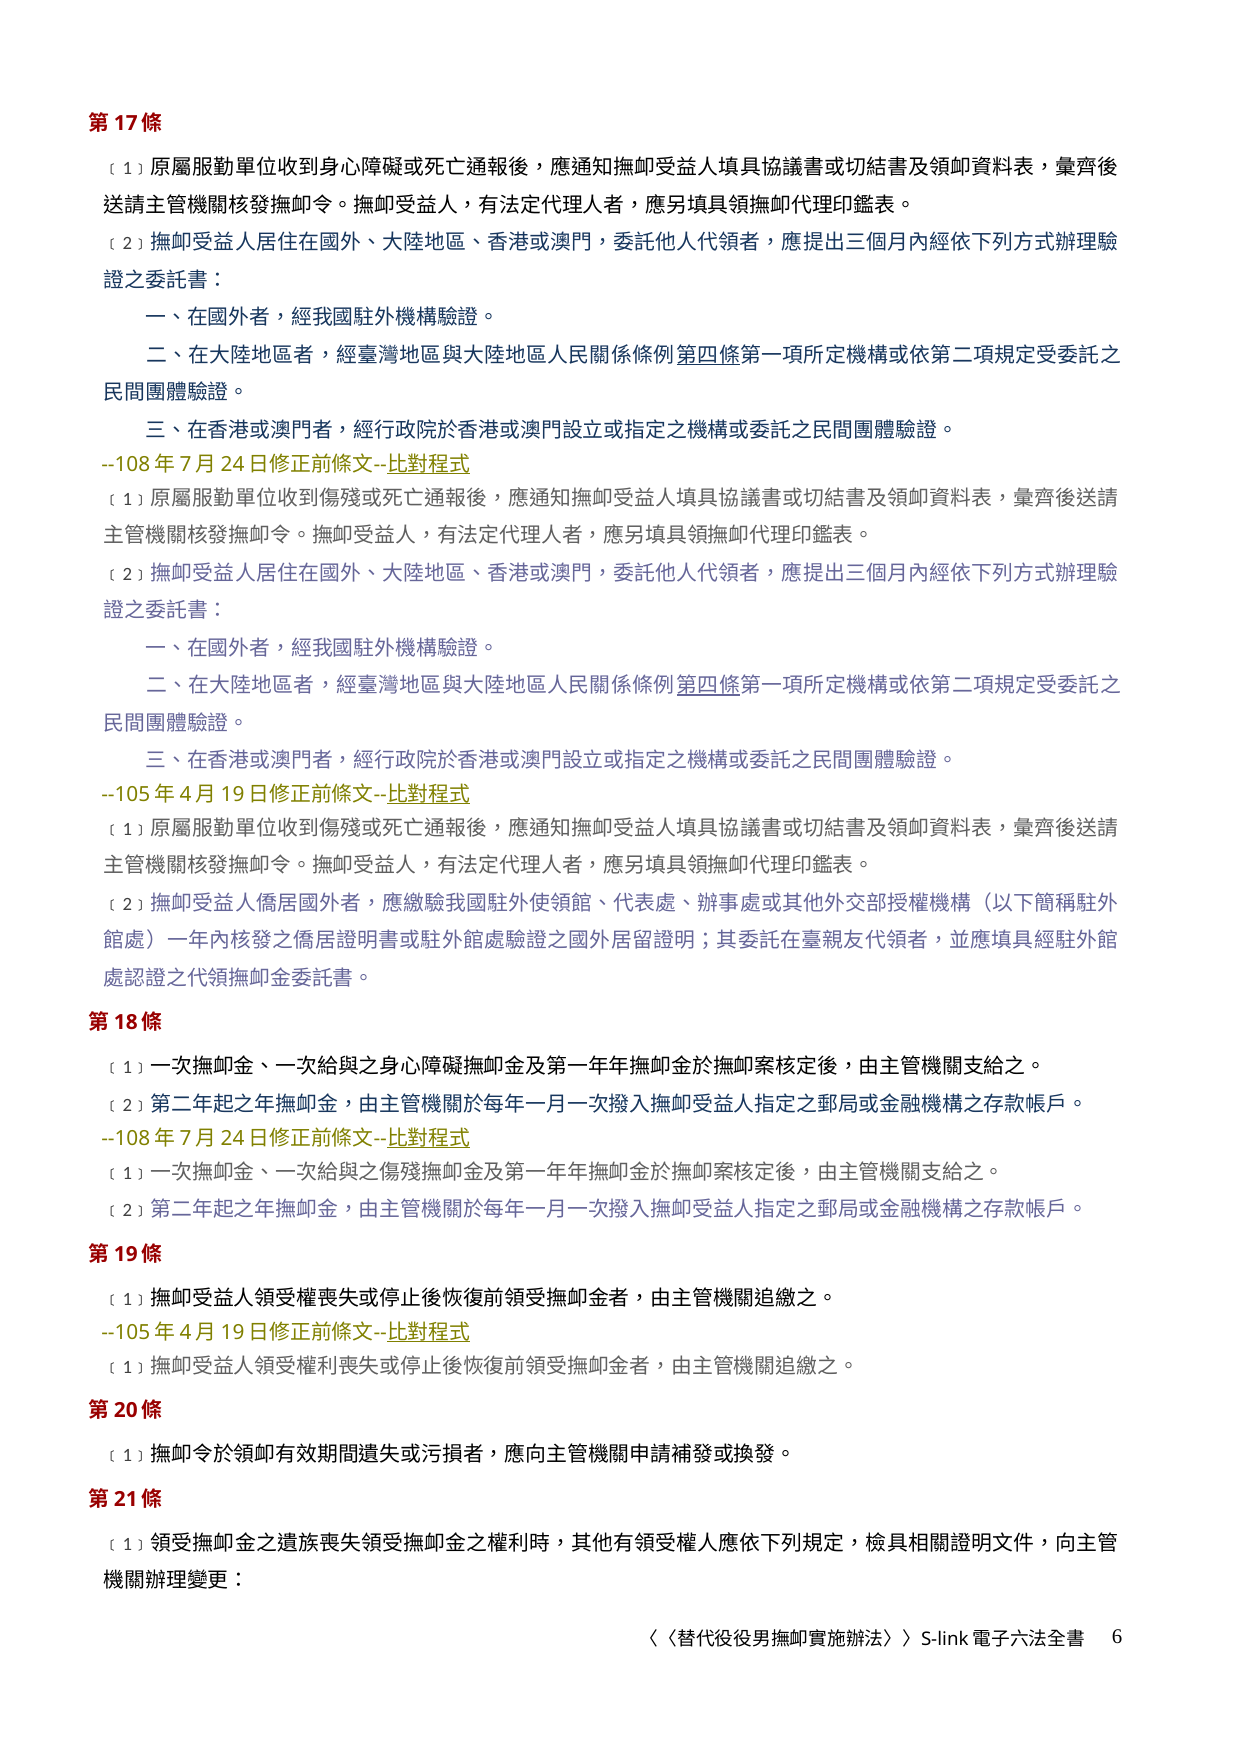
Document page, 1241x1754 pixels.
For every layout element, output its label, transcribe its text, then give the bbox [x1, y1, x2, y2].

text ﹝1﹞領受撫卹金之遺族喪失領受撫卹金之權利時，其他有領受權人應依下列規定，檢具相關證明文件，向主管機關辦理變更： [103, 1523, 1122, 1598]
text 一、在國外者，經我國駐外機構驗證。 [103, 297, 1122, 334]
text ﹝2﹞撫卹受益人居住在國外、大陸地區、香港或澳門，委託他人代領者，應提出三個月內經依下列方式辦理驗證之委託書： [103, 552, 1122, 627]
text 三、在香港或澳門者，經行政院於香港或澳門設立或指定之機構或委託之民間團體驗證。 [103, 409, 1122, 447]
subtitle 第18條∵ [89, 1005, 1122, 1036]
text ﹝1﹞一次撫卹金、一次給與之傷殘撫卹金及第一年年撫卹金於撫卹案核定後，由主管機關支給之。 [103, 1151, 1122, 1189]
text ﹝2﹞第二年起之年撫卹金，由主管機關於每年一月一次撥入撫卹受益人指定之郵局或金融機構之存款帳戶。 [103, 1083, 1122, 1121]
text ﹝1﹞原屬服勤單位收到身心障礙或死亡通報後，應通知撫卹受益人填具協議書或切結書及領卹資料表，彙齊後送請主管機關核發撫卹令。撫卹受益人，有法定代理人者，應另填具領撫卹代理印鑑表。 [103, 147, 1122, 222]
text ﹝1﹞撫卹受益人領受權喪失或停止後恢復前領受撫卹金者，由主管機關追繳之。 [103, 1277, 1122, 1315]
text 二、在大陸地區者，經臺灣地區與大陸地區人民關係條例第四條第一項所定機構或依第二項規定受委託之民間團體驗證。 [103, 664, 1122, 739]
text ﹝2﹞撫卹受益人僑居國外者，應繳驗我國駐外使領館、代表處、辦事處或其他外交部授權機構（以下簡稱駐外館處）一年內核發之僑居證明書或駐外館處驗證之國外居留證明；其委託在臺親友代領者，並應填具經駐外館處認證之代領撫卹金委託書。∴ [103, 882, 1122, 995]
subtitle 第19條∵ [89, 1237, 1122, 1267]
subtitle --108年7月24日修正前條文--比對程式 [101, 447, 1122, 477]
text 三、在香港或澳門者，經行政院於香港或澳門設立或指定之機構或委託之民間團體驗證。∴ [103, 739, 1122, 777]
text ﹝1﹞原屬服勤單位收到傷殘或死亡通報後，應通知撫卹受益人填具協議書或切結書及領卹資料表，彙齊後送請主管機關核發撫卹令。撫卹受益人，有法定代理人者，應另填具領撫卹代理印鑑表。 [103, 807, 1122, 882]
text ﹝2﹞第二年起之年撫卹金，由主管機關於每年一月一次撥入撫卹受益人指定之郵局或金融機構之存款帳戶。∴ [103, 1189, 1122, 1226]
text ﹝1﹞原屬服勤單位收到傷殘或死亡通報後，應通知撫卹受益人填具協議書或切結書及領卹資料表，彙齊後送請主管機關核發撫卹令。撫卹受益人，有法定代理人者，應另填具領撫卹代理印鑑表。 [103, 477, 1122, 552]
text 一、在國外者，經我國駐外機構驗證。 [103, 627, 1122, 664]
subtitle --105年4月19日修正前條文--比對程式 [101, 777, 1122, 807]
text ﹝2﹞撫卹受益人居住在國外、大陸地區、香港或澳門，委託他人代領者，應提出三個月內經依下列方式辦理驗證之委託書： [103, 222, 1122, 297]
text ﹝1﹞撫卹令於領卹有效期間遺失或污損者，應向主管機關申請補發或換發。 [103, 1434, 1122, 1471]
text ﹝1﹞撫卹受益人領受權利喪失或停止後恢復前領受撫卹金者，由主管機關追繳之。∴ [103, 1345, 1122, 1383]
subtitle 第20條 [89, 1393, 1122, 1423]
subtitle --108年7月24日修正前條文--比對程式 [101, 1121, 1122, 1151]
subtitle --105年4月19日修正前條文--比對程式 [101, 1315, 1122, 1345]
subtitle 第21條∵ [89, 1482, 1122, 1512]
text 二、在大陸地區者，經臺灣地區與大陸地區人民關係條例第四條第一項所定機構或依第二項規定受委託之民間團體驗證。 [103, 334, 1122, 409]
subtitle 第17條∵ [89, 106, 1122, 136]
text ﹝1﹞一次撫卹金、一次給與之身心障礙撫卹金及第一年年撫卹金於撫卹案核定後，由主管機關支給之。 [103, 1046, 1122, 1083]
